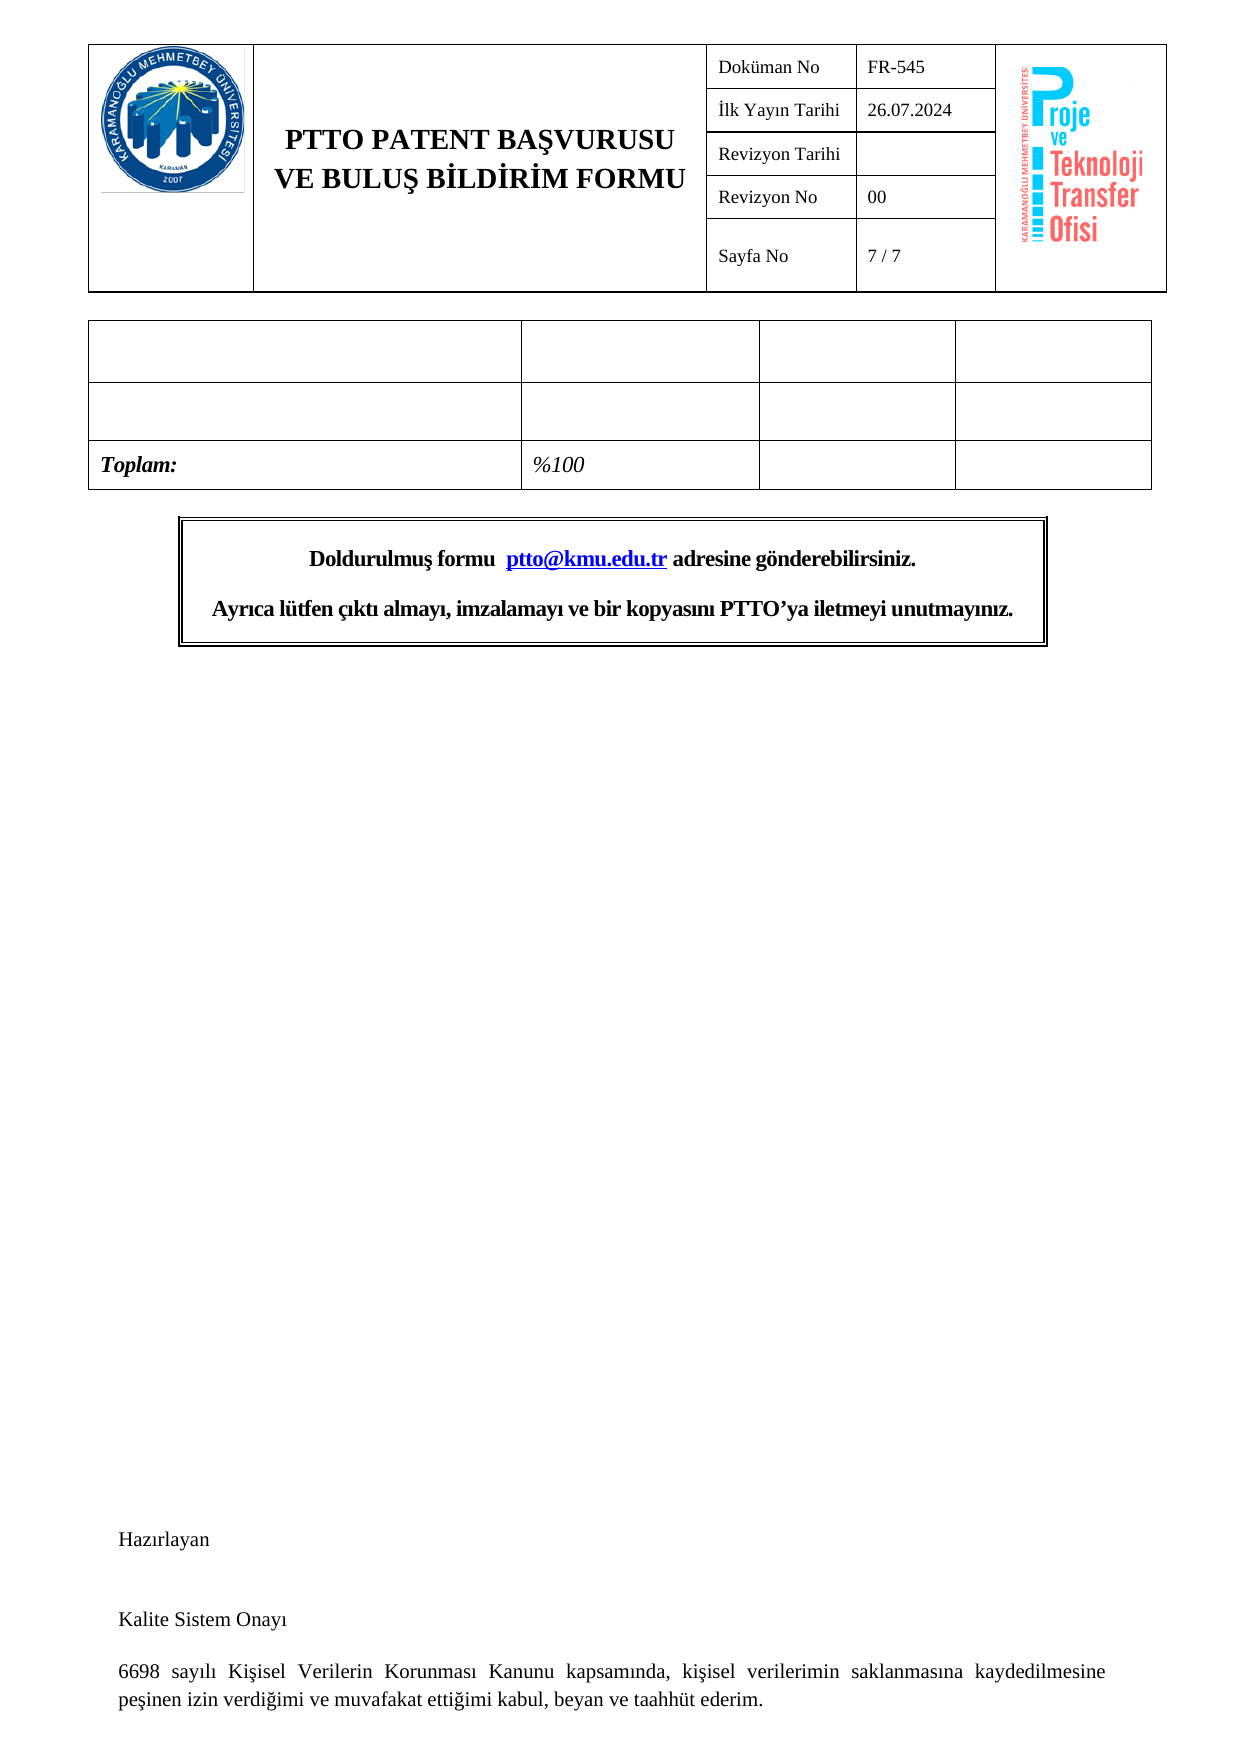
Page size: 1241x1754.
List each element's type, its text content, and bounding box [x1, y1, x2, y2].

table_cell [956, 383, 1151, 440]
table_cell [522, 383, 759, 440]
table_cell [760, 383, 955, 440]
table_cell [522, 321, 759, 382]
table_cell [956, 321, 1151, 382]
table_header Doldurulmuş formu ptto@kmu.edu.tr adresine gönderebilirsiniz. Ayrıca lütfen çıktı almayı, imzalamayı ve bir kopyasını PTTO’ya iletmeyi unutmayınız. [183, 521, 1043, 642]
picture [100, 45, 245, 193]
table_cell [760, 321, 955, 382]
table_cell Toplam: [89, 441, 521, 489]
table_cell [89, 321, 521, 382]
table_cell %100 [522, 441, 759, 489]
table_cell [956, 441, 1151, 489]
table_cell [760, 441, 955, 489]
table_cell [89, 383, 521, 440]
picture [1020, 67, 1143, 242]
